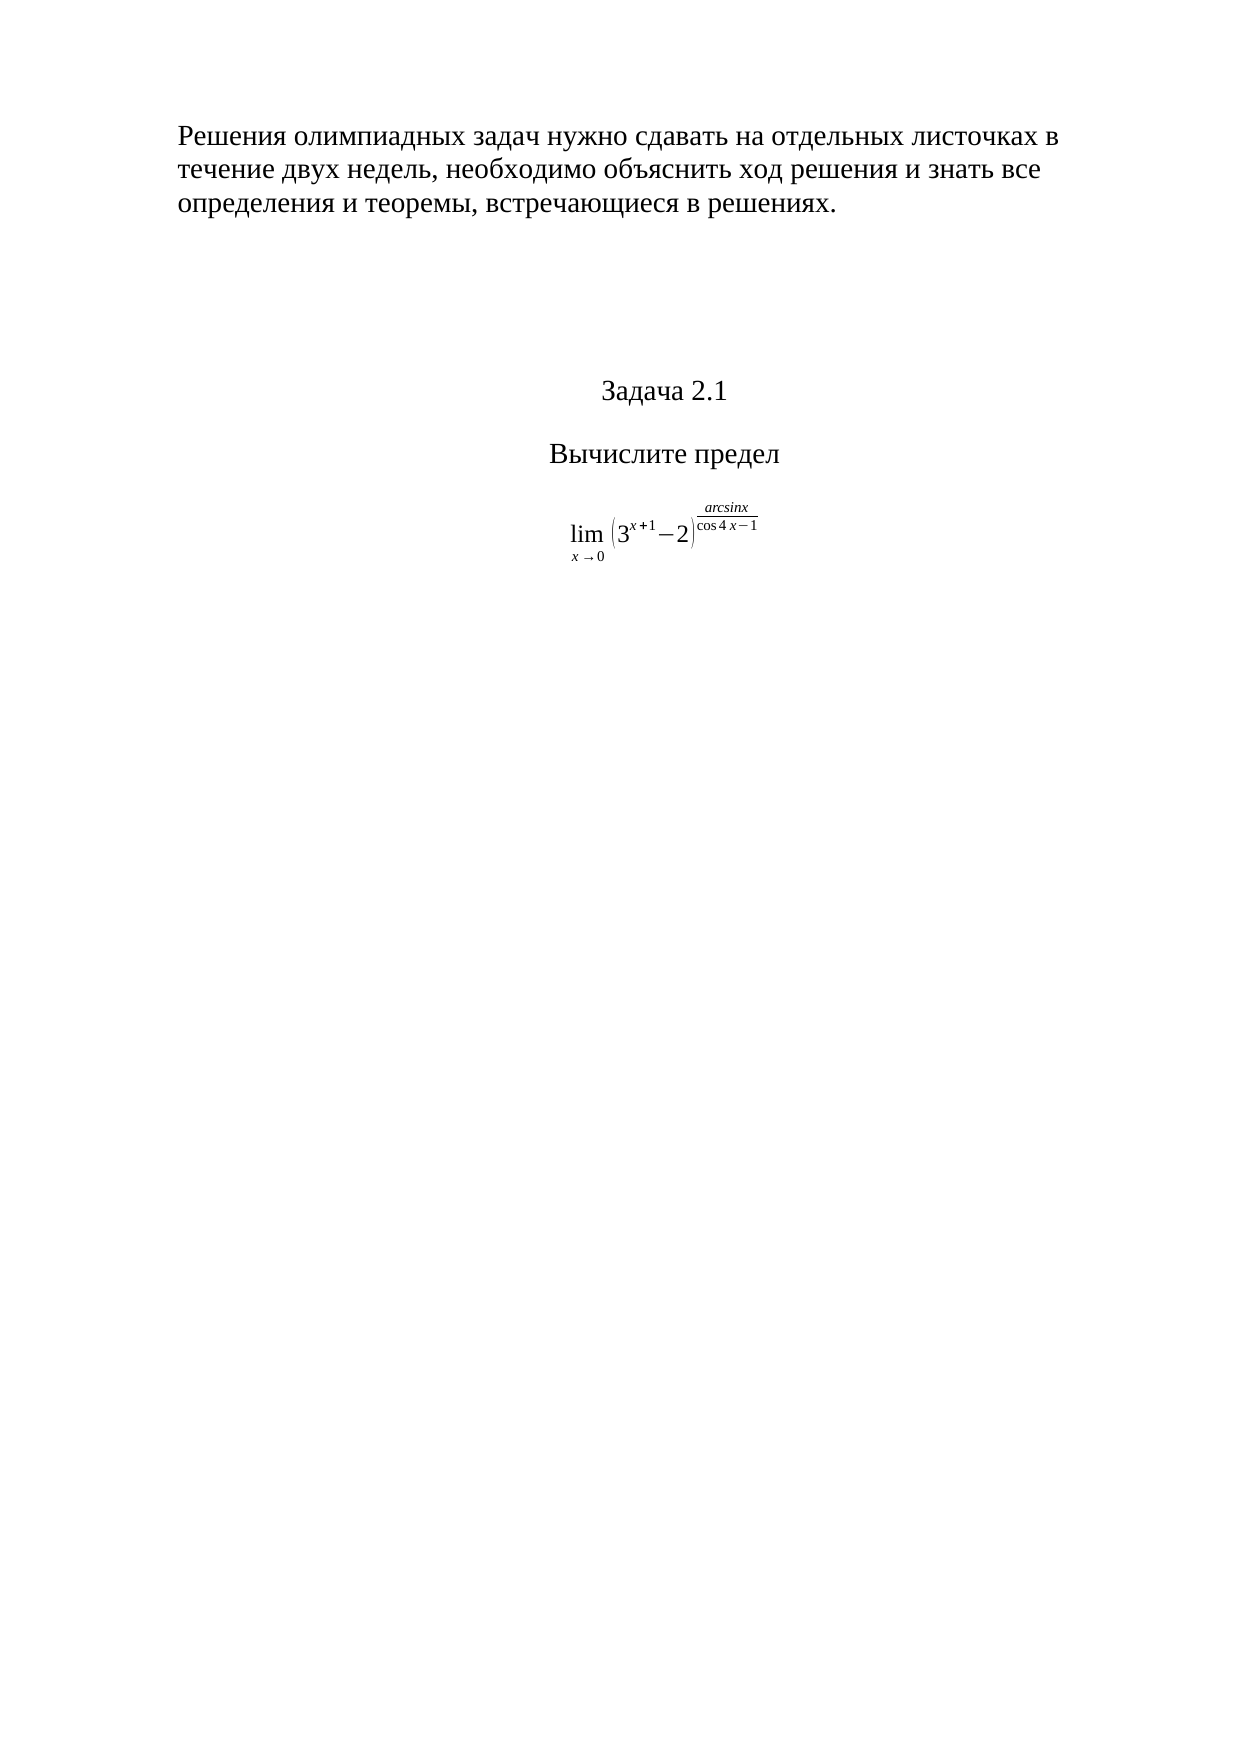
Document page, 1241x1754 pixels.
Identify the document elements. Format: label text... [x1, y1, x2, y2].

text Задача 2.1 [177, 373, 1152, 407]
text Решения олимпиадных задач нужно сдавать на отдельных листочках в течение двух недель, необходимо объяснить ход решения и знать все определения и теоремы, встречающиеся в решениях. [177, 118, 1152, 219]
text Вычислите предел [177, 436, 1152, 469]
